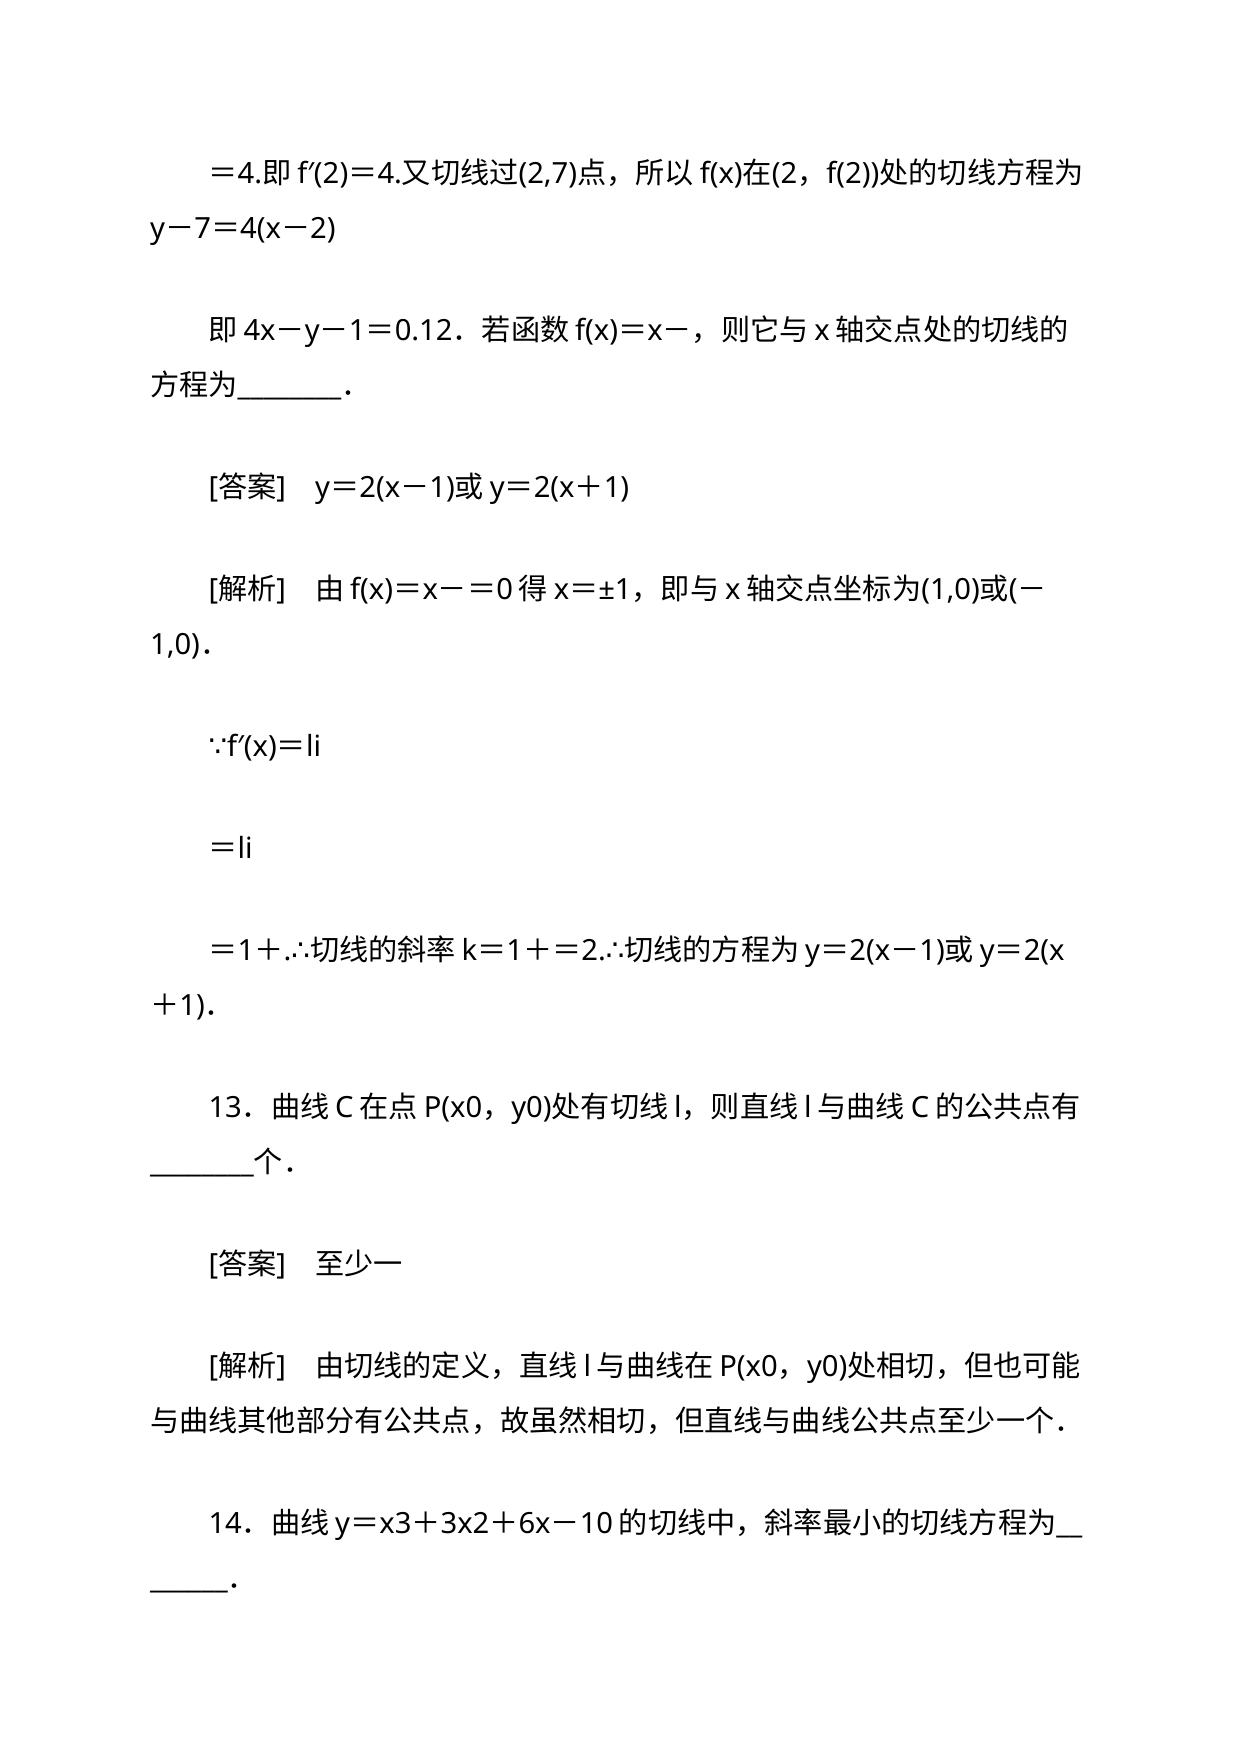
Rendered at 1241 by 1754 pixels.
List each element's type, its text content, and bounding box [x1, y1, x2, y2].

text [答案] 至少一 [150, 1241, 1090, 1283]
text 14．曲线y＝x3＋3x2＋6x－10的切线中，斜率最小的切线方程为________． [150, 1499, 1090, 1597]
text 13．曲线C在点P(x0，y0)处有切线l，则直线l与曲线C的公共点有________个． [150, 1084, 1090, 1181]
text ＝1＋.∴切线的斜率k＝1＋＝2.∴切线的方程为y＝2(x－1)或y＝2(x＋1)． [150, 927, 1090, 1024]
text [解析] 由f(x)＝x－＝0得x＝±1，即与x轴交点坐标为(1,0)或(－1,0)． [150, 566, 1090, 663]
text [答案] y＝2(x－1)或y＝2(x＋1) [150, 464, 1090, 506]
text [解析] 由切线的定义，直线l与曲线在P(x0，y0)处相切，但也可能与曲线其他部分有公共点，故虽然相切，但直线与曲线公共点至少一个． [150, 1343, 1090, 1440]
text ＝4.即f′(2)＝4.又切线过(2,7)点，所以f(x)在(2，f(2))处的切线方程为y－7＝4(x－2) [150, 150, 1090, 247]
text 即4x－y－1＝0.12．若函数f(x)＝x－，则它与x轴交点处的切线的方程为________． [150, 307, 1090, 404]
text ＝li [150, 825, 1090, 867]
text ∵f′(x)＝li [150, 723, 1090, 765]
